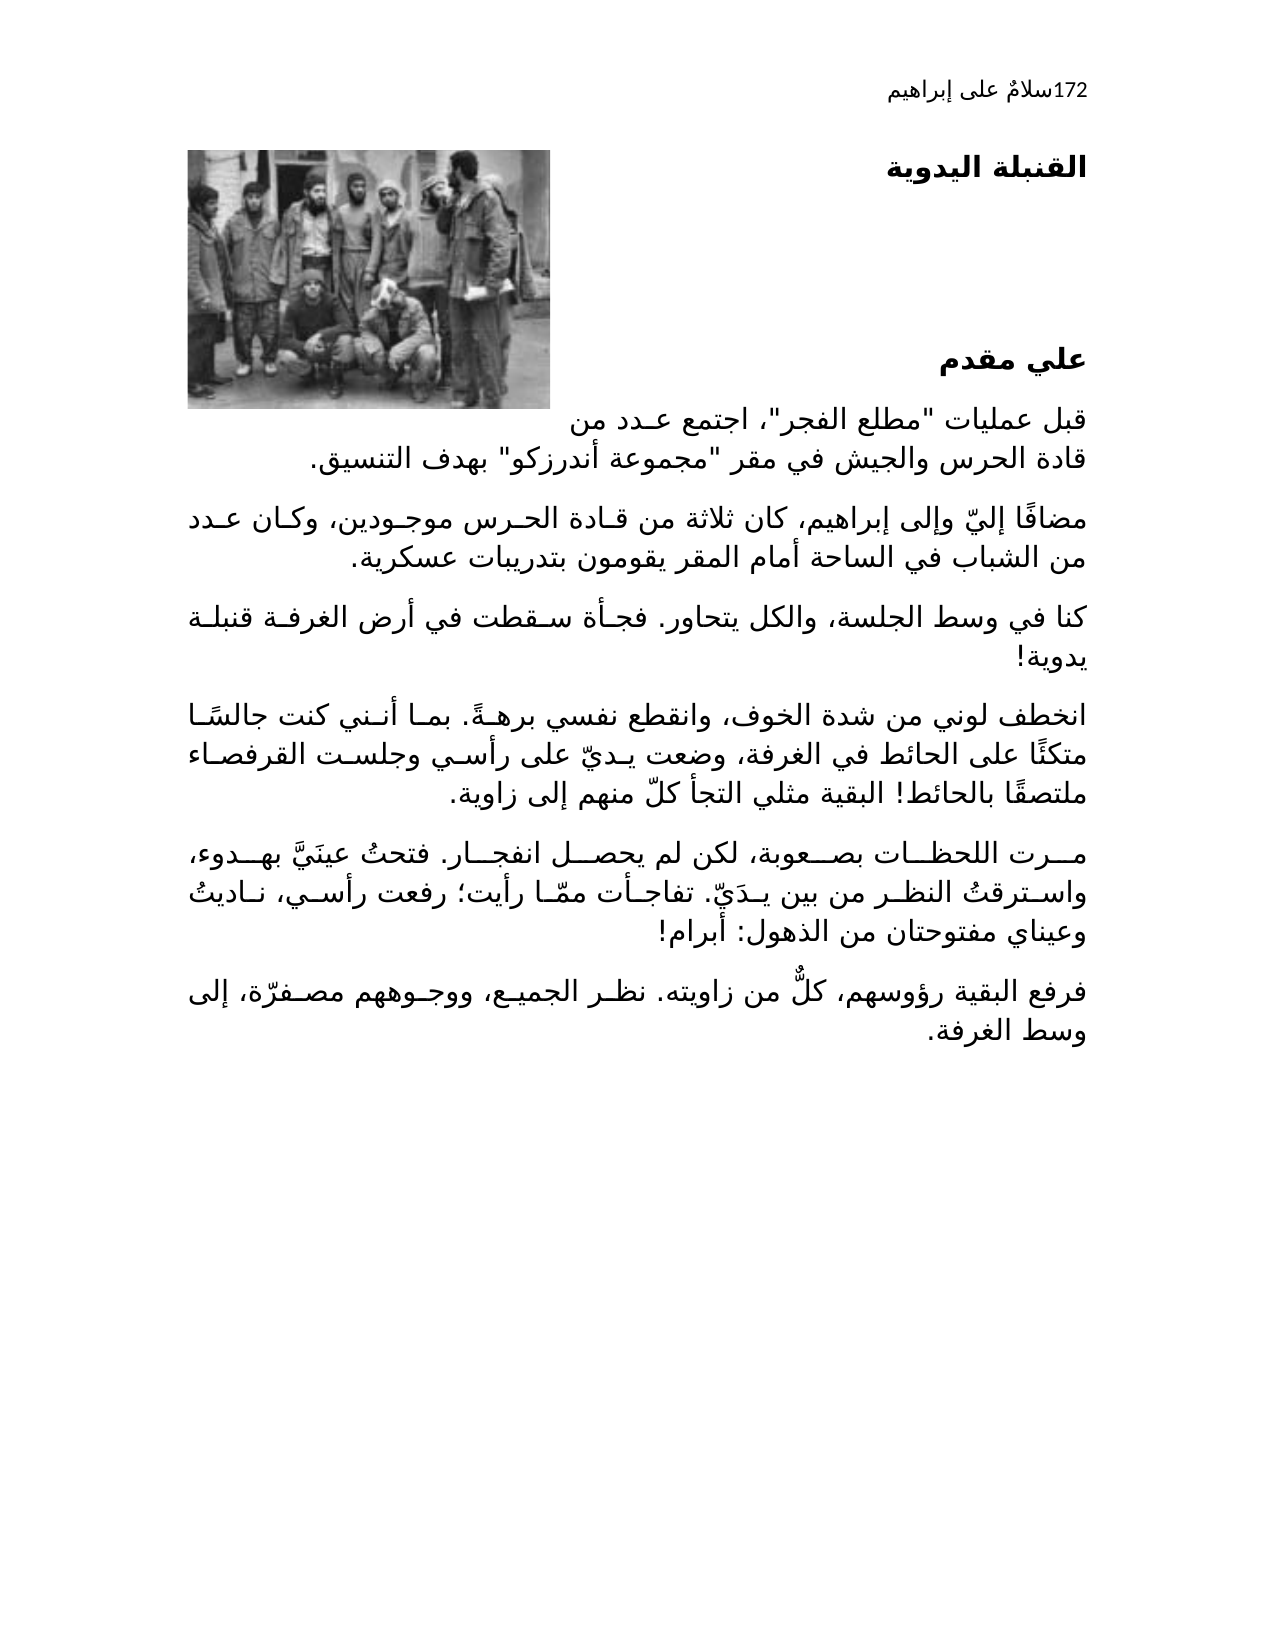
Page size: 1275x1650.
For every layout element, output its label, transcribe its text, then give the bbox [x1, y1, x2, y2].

picture [187, 150, 551, 409]
text كنا في وسط الجلسة، والكل يتحاور. فجأة سقطت في أرض الغرفة قنبلة يدوية! [187, 600, 1087, 673]
text انخطف لوني من شدة الخوف، وانقطع نفسي برهةً. بما أنني كنت جالسًا متكئًا على الحائط في الغرفة، وضعت يديّ على رأسي وجلست القرفصاء ملتصقًا بالحائط! البقية مثلي التجأ كلّ منهم إلى زاوية. [187, 699, 1087, 811]
text مضافًا إليّ وإلى إبراهيم، كان ثلاثة من قادة الحرس موجودين، وكان عدد من الشباب في الساحة أمام المقر يقومون بتدريبات عسكرية. [187, 501, 1087, 574]
text قبل عمليات "مطلع الفجر"، اجتمع عدد من قادة الحرس والجيش في مقر "مجموعة أندرزكو" بهدف التنسيق. [187, 402, 1087, 475]
text مرت اللحظات بصعوبة، لكن لم يحصل انفجار. فتحتُ عينَيَّ بهدوء، واسترقتُ النظر من بين يدَيّ. تفاجأت ممّا رأيت؛ رفعت رأسي، ناديتُ وعيناي مفتوحتان من الذهول: أبرام! [187, 836, 1087, 948]
text القنبلة اليدوية [551, 150, 1087, 184]
text فرفع البقية رؤوسهم، كلٌّ من زاويته. نظر الجميع، ووجوههم مصفرّة، إلى وسط الغرفة. [187, 974, 1087, 1047]
text علي مقدم [551, 343, 1087, 377]
